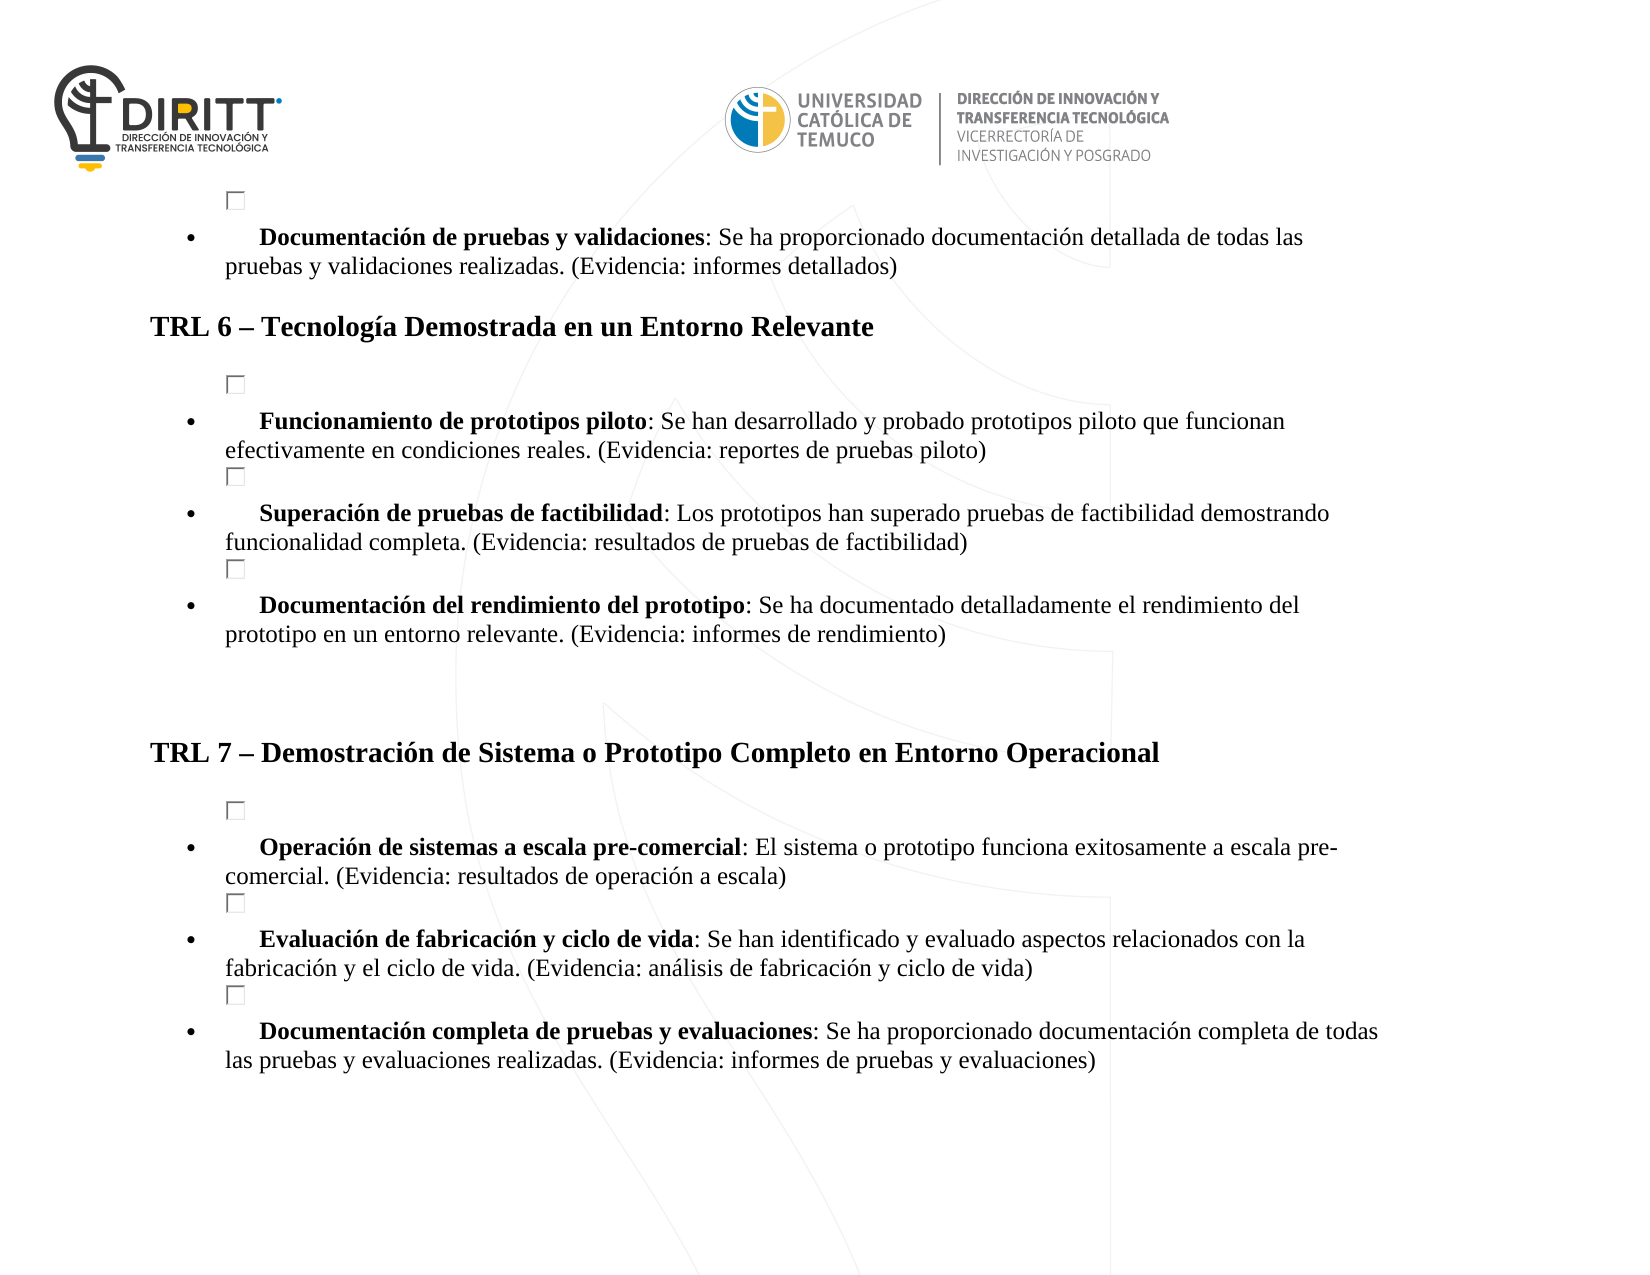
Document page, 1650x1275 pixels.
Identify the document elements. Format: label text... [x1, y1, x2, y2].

text TRL 7 – Demostración de Sistema o Prototipo Completo en Entorno Operacional [150, 735, 1384, 768]
list Funcionamiento de prototipos piloto: Se han desarrollado y probado prototipos piloto que funcionan efectivamente en condiciones reales. (Evidencia: reportes de pruebas piloto) [187, 371, 1384, 463]
list Documentación del rendimiento del prototipo: Se ha documentado detalladamente el rendimiento del prototipo en un entorno relevante. (Evidencia: informes de rendimiento) [187, 556, 1384, 648]
list Superación de pruebas de factibilidad: Los prototipos han superado pruebas de factibilidad demostrando funcionalidad completa. (Evidencia: resultados de pruebas de factibilidad) [187, 463, 1384, 556]
list Evaluación de fabricación y ciclo de vida: Se han identificado y evaluado aspectos relacionados con la fabricación y el ciclo de vida. (Evidencia: análisis de fabricación y ciclo de vida) [187, 889, 1384, 982]
list Operación de sistemas a escala pre-comercial: El sistema o prototipo funciona exitosamente a escala pre-comercial. (Evidencia: resultados de operación a escala) [187, 797, 1384, 889]
list Documentación completa de pruebas y evaluaciones: Se ha proporcionado documentación completa de todas las pruebas y evaluaciones realizadas. (Evidencia: informes de pruebas y evaluaciones) [187, 982, 1384, 1074]
text TRL 6 – Tecnología Demostrada en un Entorno Relevante [150, 309, 1384, 342]
picture [0, 0, 1237, 1275]
list Documentación de pruebas y validaciones: Se ha proporcionado documentación detallada de todas las pruebas y validaciones realizadas. (Evidencia: informes detallados) [187, 187, 1384, 279]
